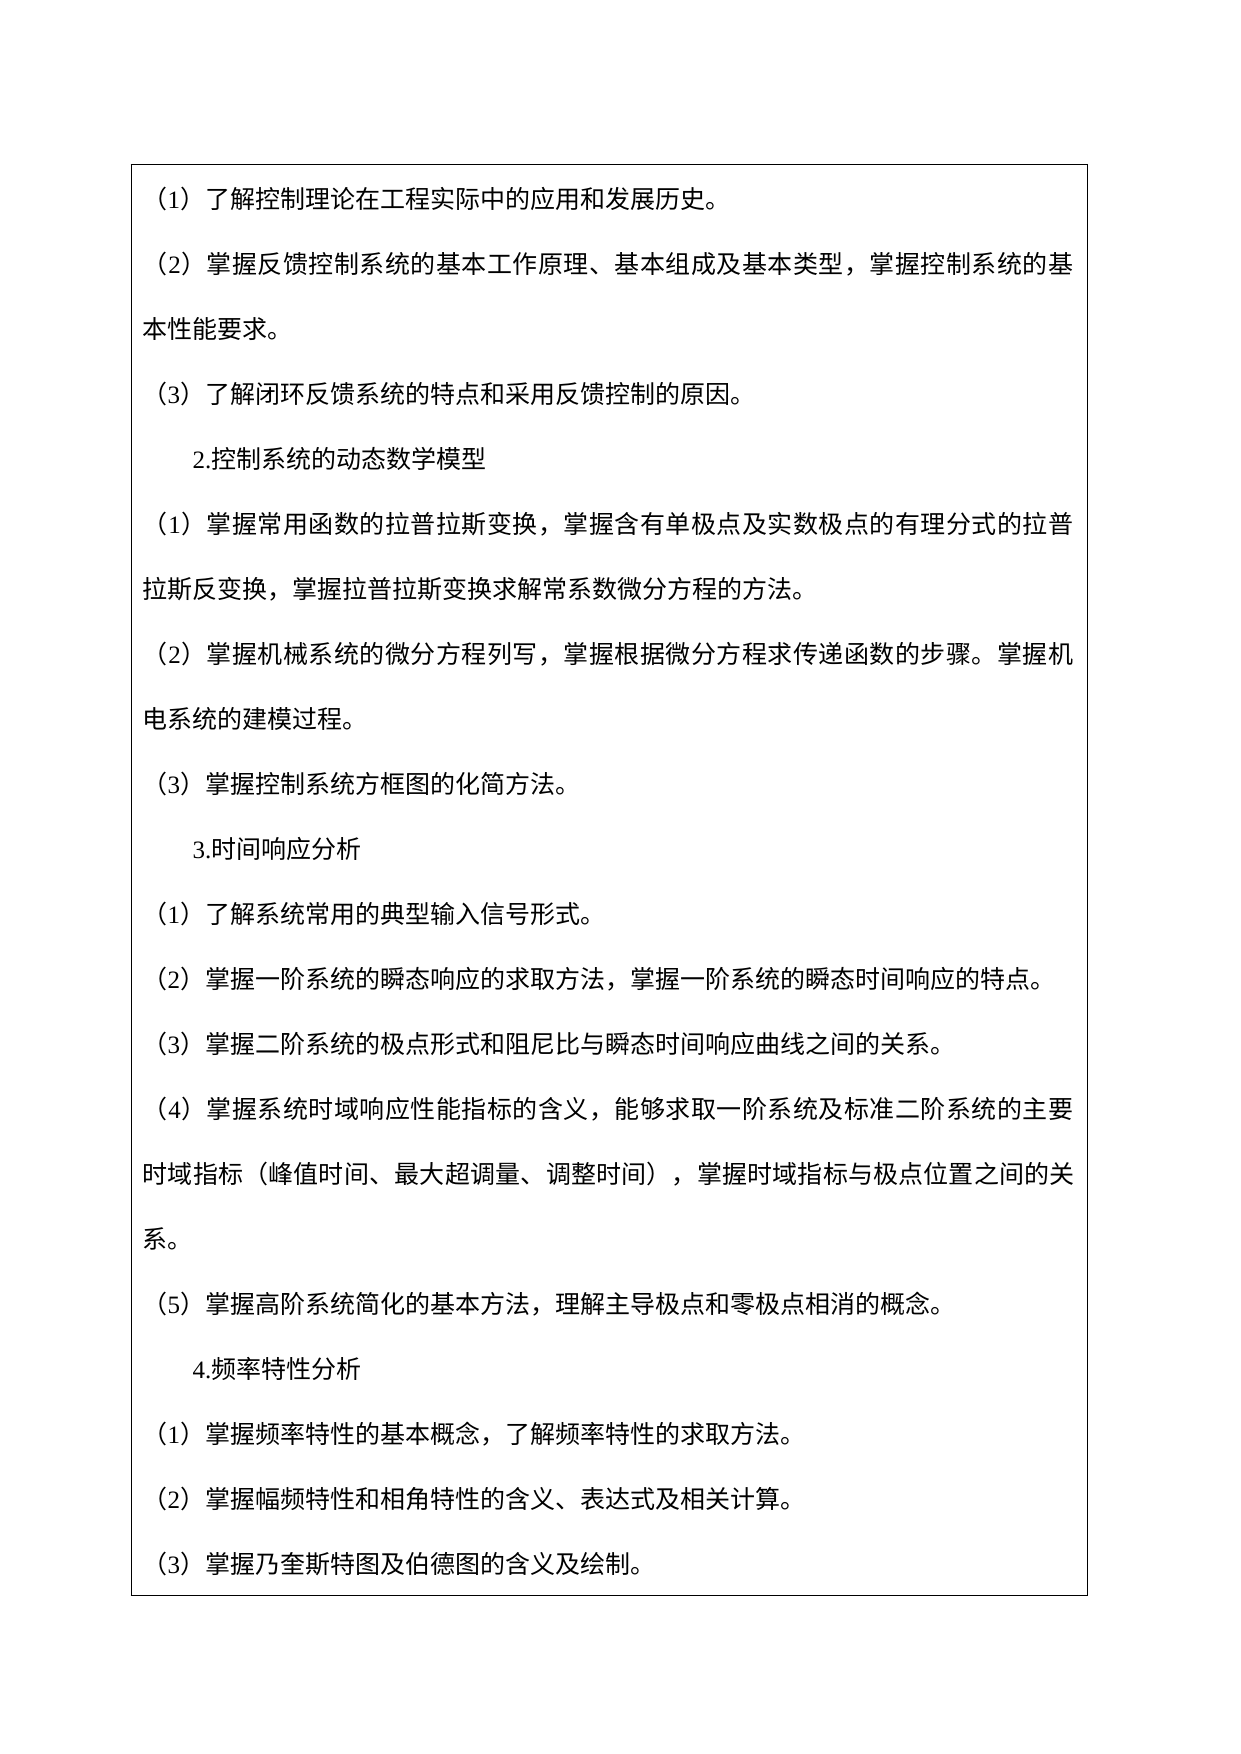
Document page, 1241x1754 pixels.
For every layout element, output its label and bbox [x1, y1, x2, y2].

table_header [132, 165, 1087, 1595]
